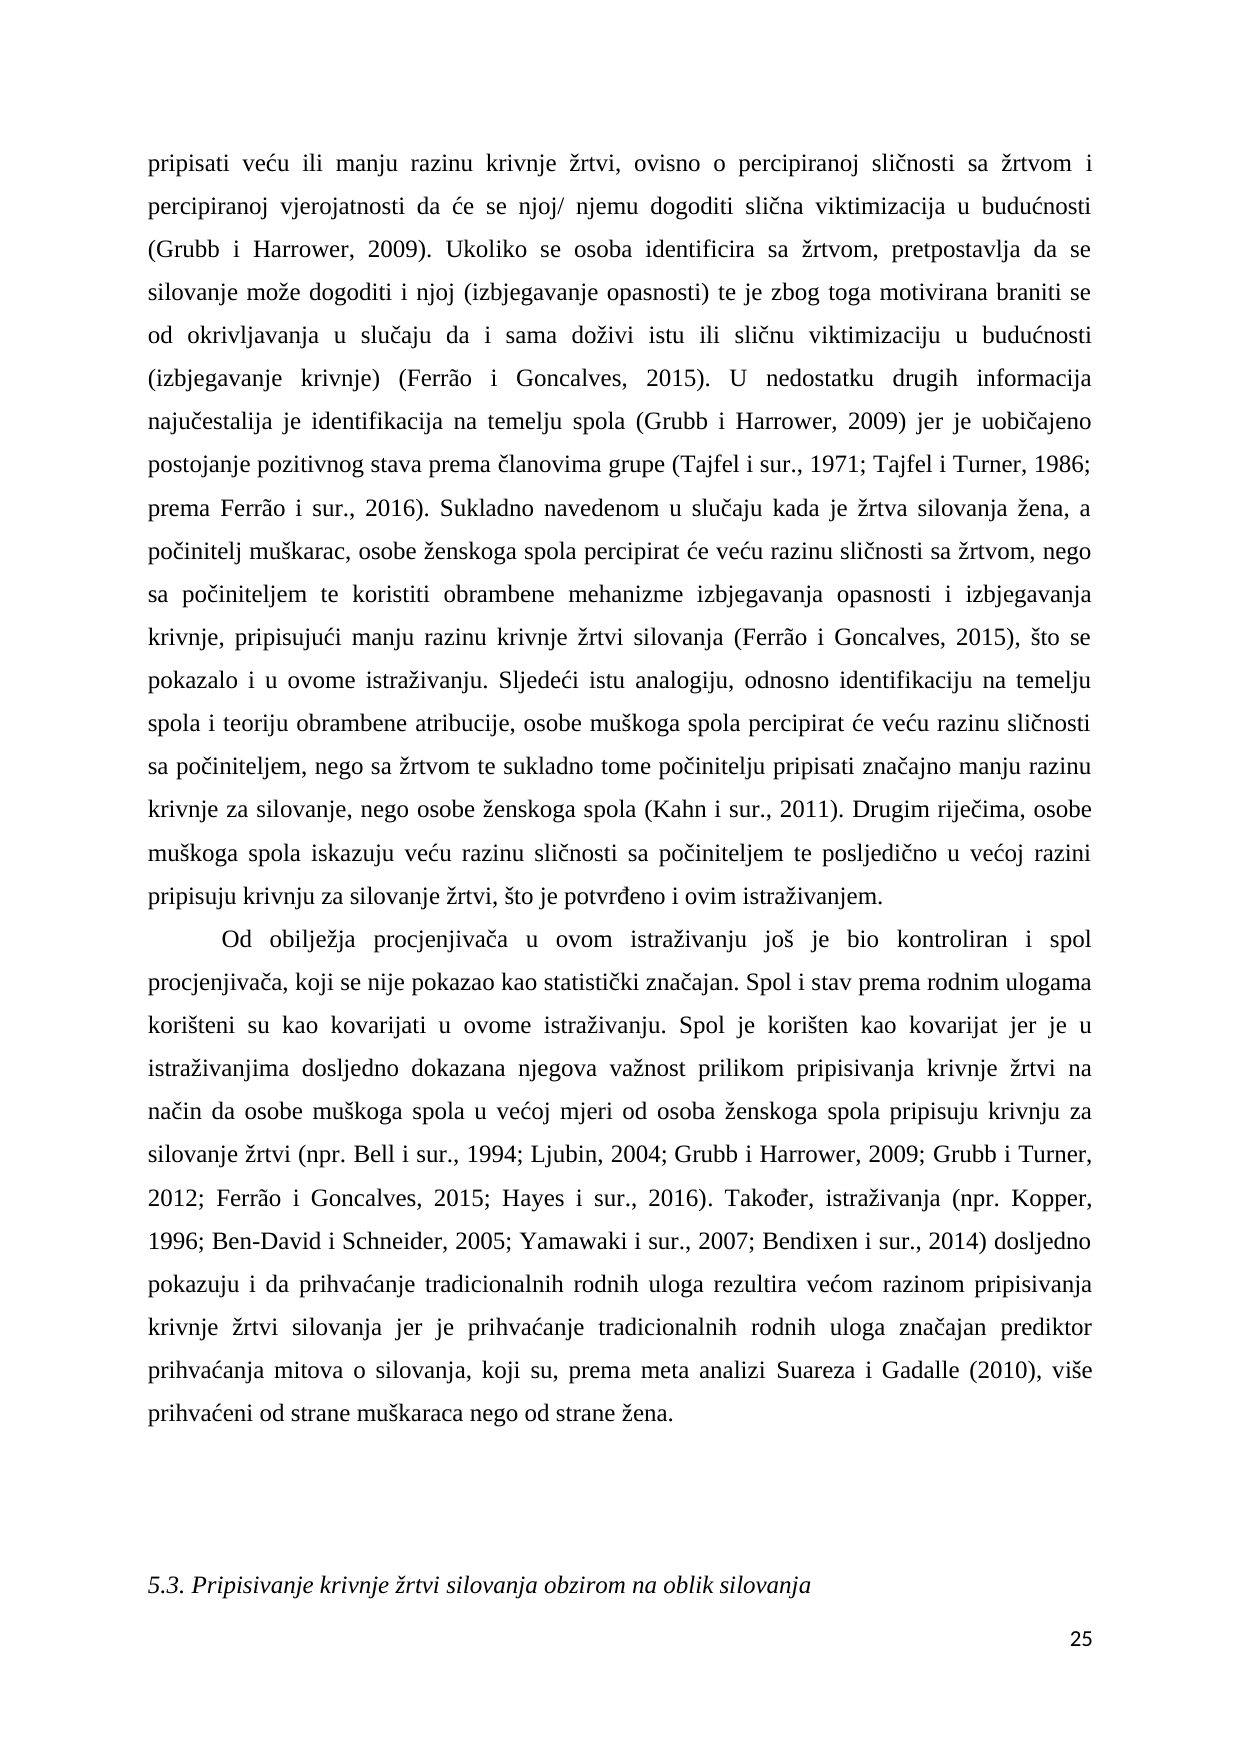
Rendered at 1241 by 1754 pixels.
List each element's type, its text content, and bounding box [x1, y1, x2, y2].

text Od obilježja procjenjivača u ovom istraživanju još je bio kontroliran i spol procjenjivača, koji se nije pokazao kao statistički značajan. Spol i stav prema rodnim ulogama korišteni su kao kovarijati u ovome istraživanju. Spol je korišten kao kovarijat jer je u istraživanjima dosljedno dokazana njegova važnost prilikom pripisivanja krivnje žrtvi na način da osobe muškoga spola u većoj mjeri od osoba ženskoga spola pripisuju krivnju za silovanje žrtvi (npr. Bell i sur., 1994; Ljubin, 2004; Grubb i Harrower, 2009; Grubb i Turner, 2012; Ferrão i Goncalves, 2015; Hayes i sur., 2016). Također, istraživanja (npr. Kopper, 1996; Ben-David i Schneider, 2005; Yamawaki i sur., 2007; Bendixen i sur., 2014) dosljedno pokazuju i da prihvaćanje tradicionalnih rodnih uloga rezultira većom razinom pripisivanja krivnje žrtvi silovanja jer je prihvaćanje tradicionalnih rodnih uloga značajan prediktor prihvaćanja mitova o silovanja, koji su, prema meta analizi Suareza i Gadalle (2010), više prihvaćeni od strane muškaraca nego od strane žena. [148, 924, 1093, 1427]
text 5.3. Pripisivanje krivnje žrtvi silovanja obzirom na oblik silovanja [148, 1570, 1093, 1599]
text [148, 148, 1093, 909]
